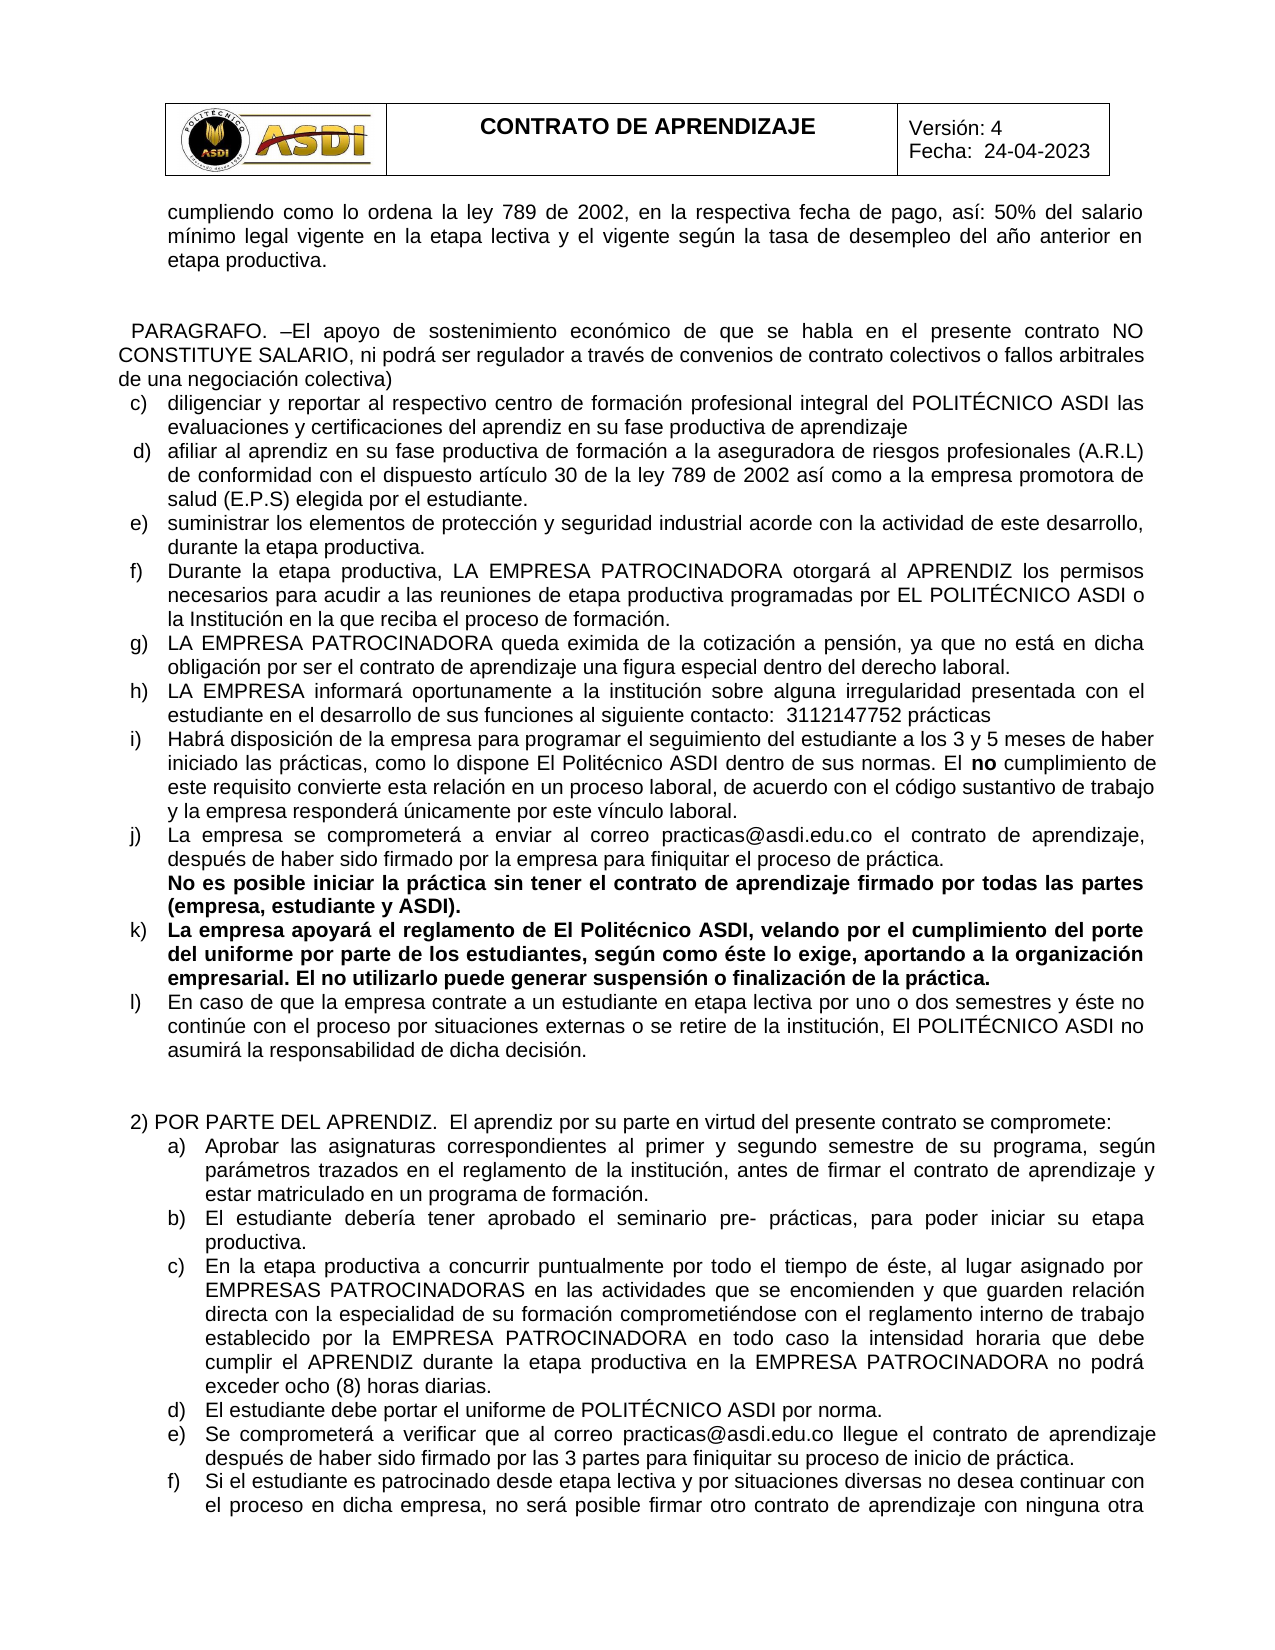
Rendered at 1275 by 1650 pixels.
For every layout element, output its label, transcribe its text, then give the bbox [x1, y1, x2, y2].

list La empresa apoyará el reglamento de El Politécnico ASDI, velando por el cumplimiento del porte del uniforme por parte de los estudiantes, según como éste lo exige, aportando a la organización empresarial. El no utilizarlo puede generar suspensión o finalización de la práctica. [130, 918, 1146, 990]
list El estudiante debería tener aprobado el seminario pre- prácticas, para poder iniciar su etapa productiva. [167, 1206, 1146, 1254]
text PARAGRAFO. –El apoyo de sostenimiento económico de que se habla en el presente contrato NO CONSTITUYE SALARIO, ni podrá ser regulador a través de convenios de contrato colectivos o fallos arbitrales de una negociación colectiva) [118, 319, 1146, 391]
list Durante la etapa productiva, LA EMPRESA PATROCINADORA otorgará al APRENDIZ los permisos necesarios para acudir a las reuniones de etapa productiva programadas por EL POLITÉCNICO ASDI o la Institución en la que reciba el proceso de formación. [130, 559, 1146, 631]
list El estudiante debe portar el uniforme de POLITÉCNICO ASDI por norma. [167, 1397, 1157, 1421]
list LA EMPRESA PATROCINADORA queda eximida de la cotización a pensión, ya que no está en dicha obligación por ser el contrato de aprendizaje una figura especial dentro del derecho laboral. [130, 631, 1146, 679]
list diligenciar y reportar al respectivo centro de formación profesional integral del POLITÉCNICO ASDI las evaluaciones y certificaciones del aprendiz en su fase productiva de aprendizaje [130, 391, 1146, 439]
list suministrar los elementos de protección y seguridad industrial acorde con la actividad de este desarrollo, durante la etapa productiva. [130, 511, 1146, 559]
list En la etapa productiva a concurrir puntualmente por todo el tiempo de éste, al lugar asignado por EMPRESAS PATROCINADORAS en las actividades que se encomienden y que guarden relación directa con la especialidad de su formación comprometiéndose con el reglamento interno de trabajo establecido por la EMPRESA PATROCINADORA en todo caso la intensidad horaria que debe cumplir el APRENDIZ durante la etapa productiva en la EMPRESA PATROCINADORA no podrá exceder ocho (8) horas diarias. [167, 1254, 1146, 1397]
list La empresa se comprometerá a enviar al correo practicas@asdi.edu.co el contrato de aprendizaje, después de haber sido firmado por la empresa para finiquitar el proceso de práctica. [130, 822, 1146, 870]
list Habrá disposición de la empresa para programar el seguimiento del estudiante a los 3 y 5 meses de haber iniciado las prácticas, como lo dispone El Politécnico ASDI dentro de sus normas. El no cumplimiento de este requisito convierte esta relación en un proceso laboral, de acuerdo con el código sustantivo de trabajo y la empresa responderá únicamente por este vínculo laboral. [130, 727, 1157, 822]
picture [177, 104, 375, 175]
list Aprobar las asignaturas correspondientes al primer y segundo semestre de su programa, según parámetros trazados en el reglamento de la institución, antes de firmar el contrato de aprendizaje y estar matriculado en un programa de formación. [167, 1134, 1157, 1206]
text 2) POR PARTE DEL APRENDIZ. El aprendiz por su parte en virtud del presente contrato se compromete: [130, 1110, 1146, 1134]
list En caso de que la empresa contrate a un estudiante en etapa lectiva por uno o dos semestres y éste no continúe con el proceso por situaciones externas o se retire de la institución, El POLITÉCNICO ASDI no asumirá la responsabilidad de dicha decisión. [130, 990, 1146, 1062]
text No es posible iniciar la práctica sin tener el contrato de aprendizaje firmado por todas las partes (empresa, estudiante y ASDI). [167, 870, 1146, 918]
list LA EMPRESA informará oportunamente a la institución sobre alguna irregularidad presentada con el estudiante en el desarrollo de sus funciones al siguiente contacto: 3112147752 prácticas [130, 679, 1146, 727]
list Se comprometerá a verificar que al correo practicas@asdi.edu.co llegue el contrato de aprendizaje después de haber sido firmado por las 3 partes para finiquitar su proceso de inicio de práctica. [167, 1421, 1157, 1469]
list afiliar al aprendiz en su fase productiva de formación a la aseguradora de riesgos profesionales (A.R.L) de conformidad con el dispuesto artículo 30 de la ley 789 de 2002 así como a la empresa promotora de salud (E.P.S) elegida por el estudiante. [133, 439, 1146, 511]
